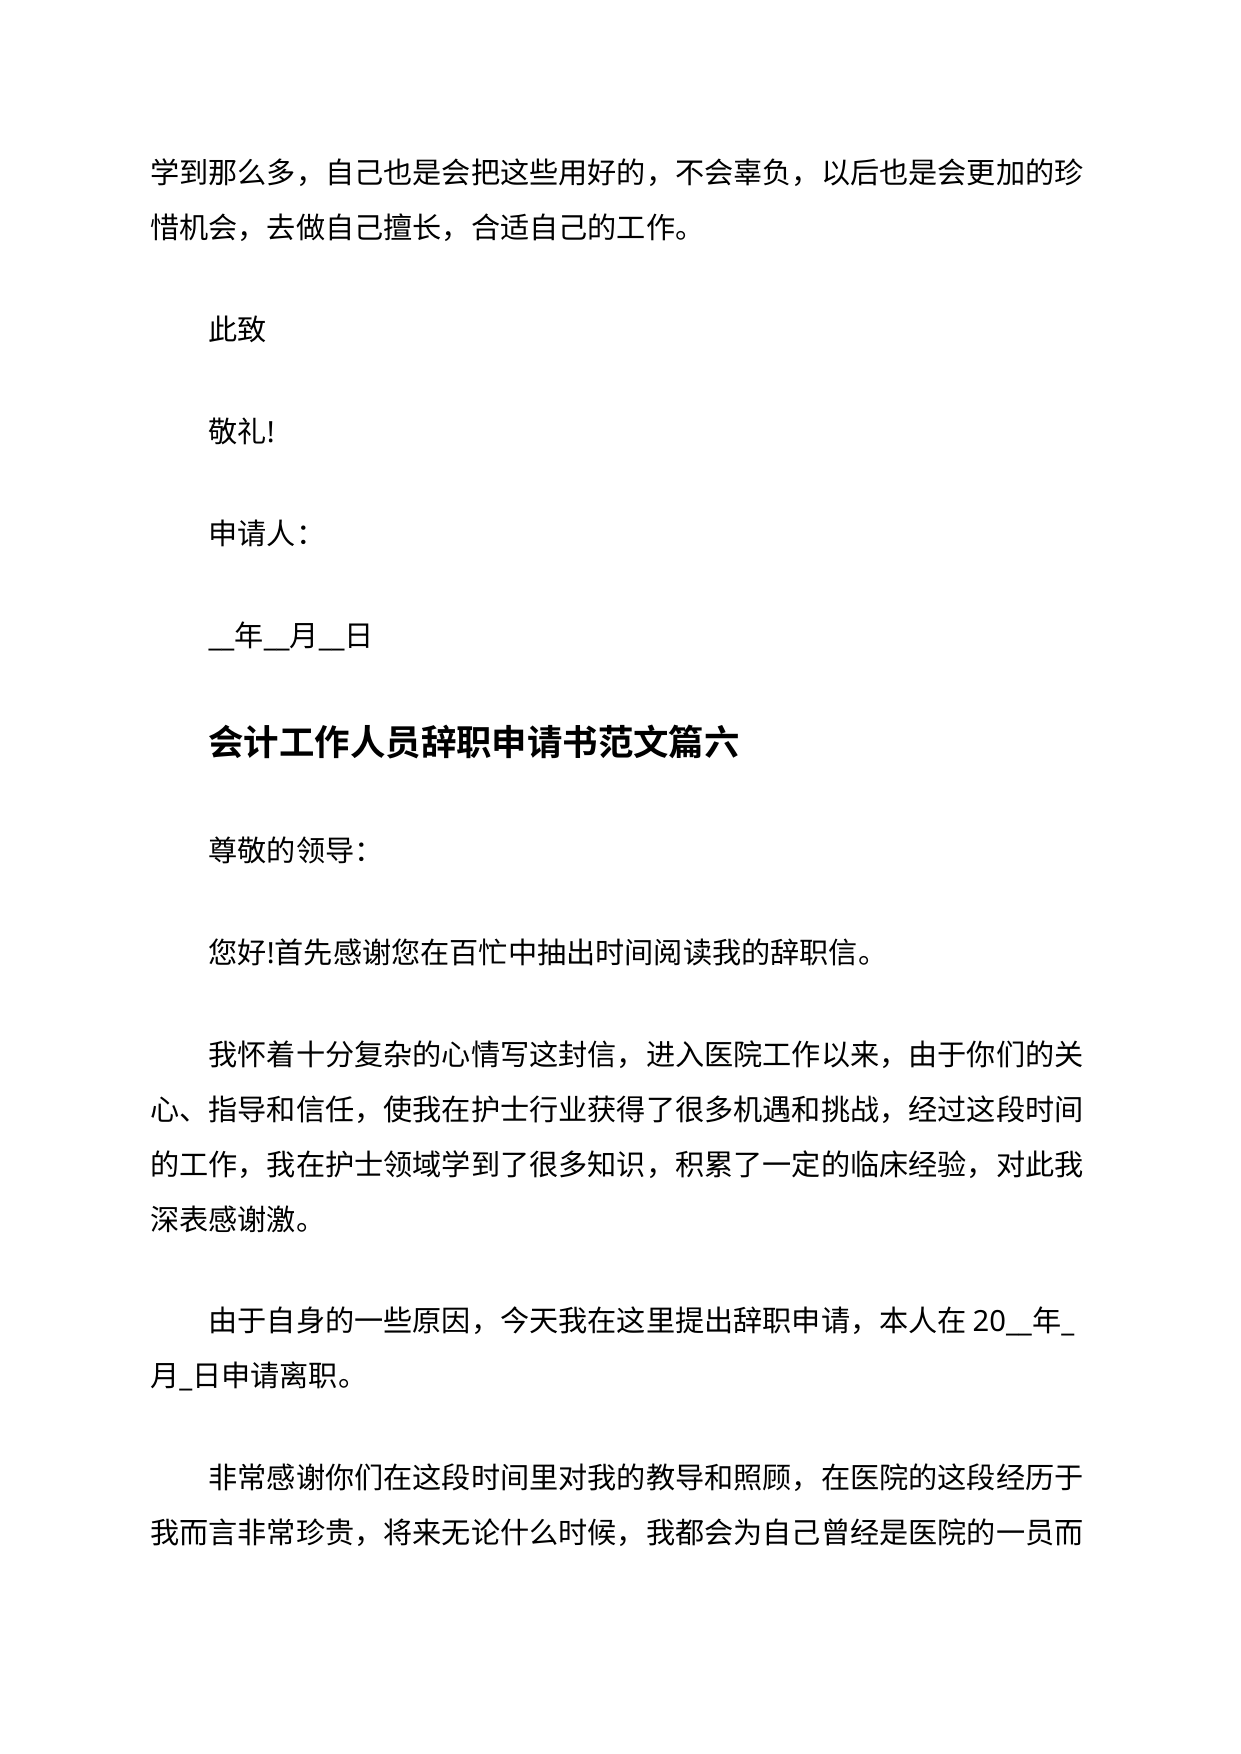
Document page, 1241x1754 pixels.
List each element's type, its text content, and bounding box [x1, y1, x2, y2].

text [150, 1455, 1090, 1552]
text 敬礼! [150, 408, 1090, 451]
text 此致 [150, 307, 1090, 349]
text 您好!首先感谢您在百忙中抽出时间阅读我的辞职信。 [150, 929, 1090, 972]
text 尊敬的领导： [150, 828, 1090, 870]
text 我怀着十分复杂的心情写这封信，进入医院工作以来，由于你们的关心、指导和信任，使我在护士行业获得了很多机遇和挑战，经过这段时间的工作，我在护士领域学到了很多知识，积累了一定的临床经验，对此我深表感谢激。 [150, 1031, 1090, 1238]
text __年__月__日 [150, 612, 1090, 654]
text 会计工作人员辞职申请书范文篇六 [150, 714, 1090, 765]
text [150, 150, 1090, 247]
text 申请人： [150, 510, 1090, 553]
text 由于自身的一些原因，今天我在这里提出辞职申请，本人在20__年_月_日申请离职。 [150, 1298, 1090, 1395]
